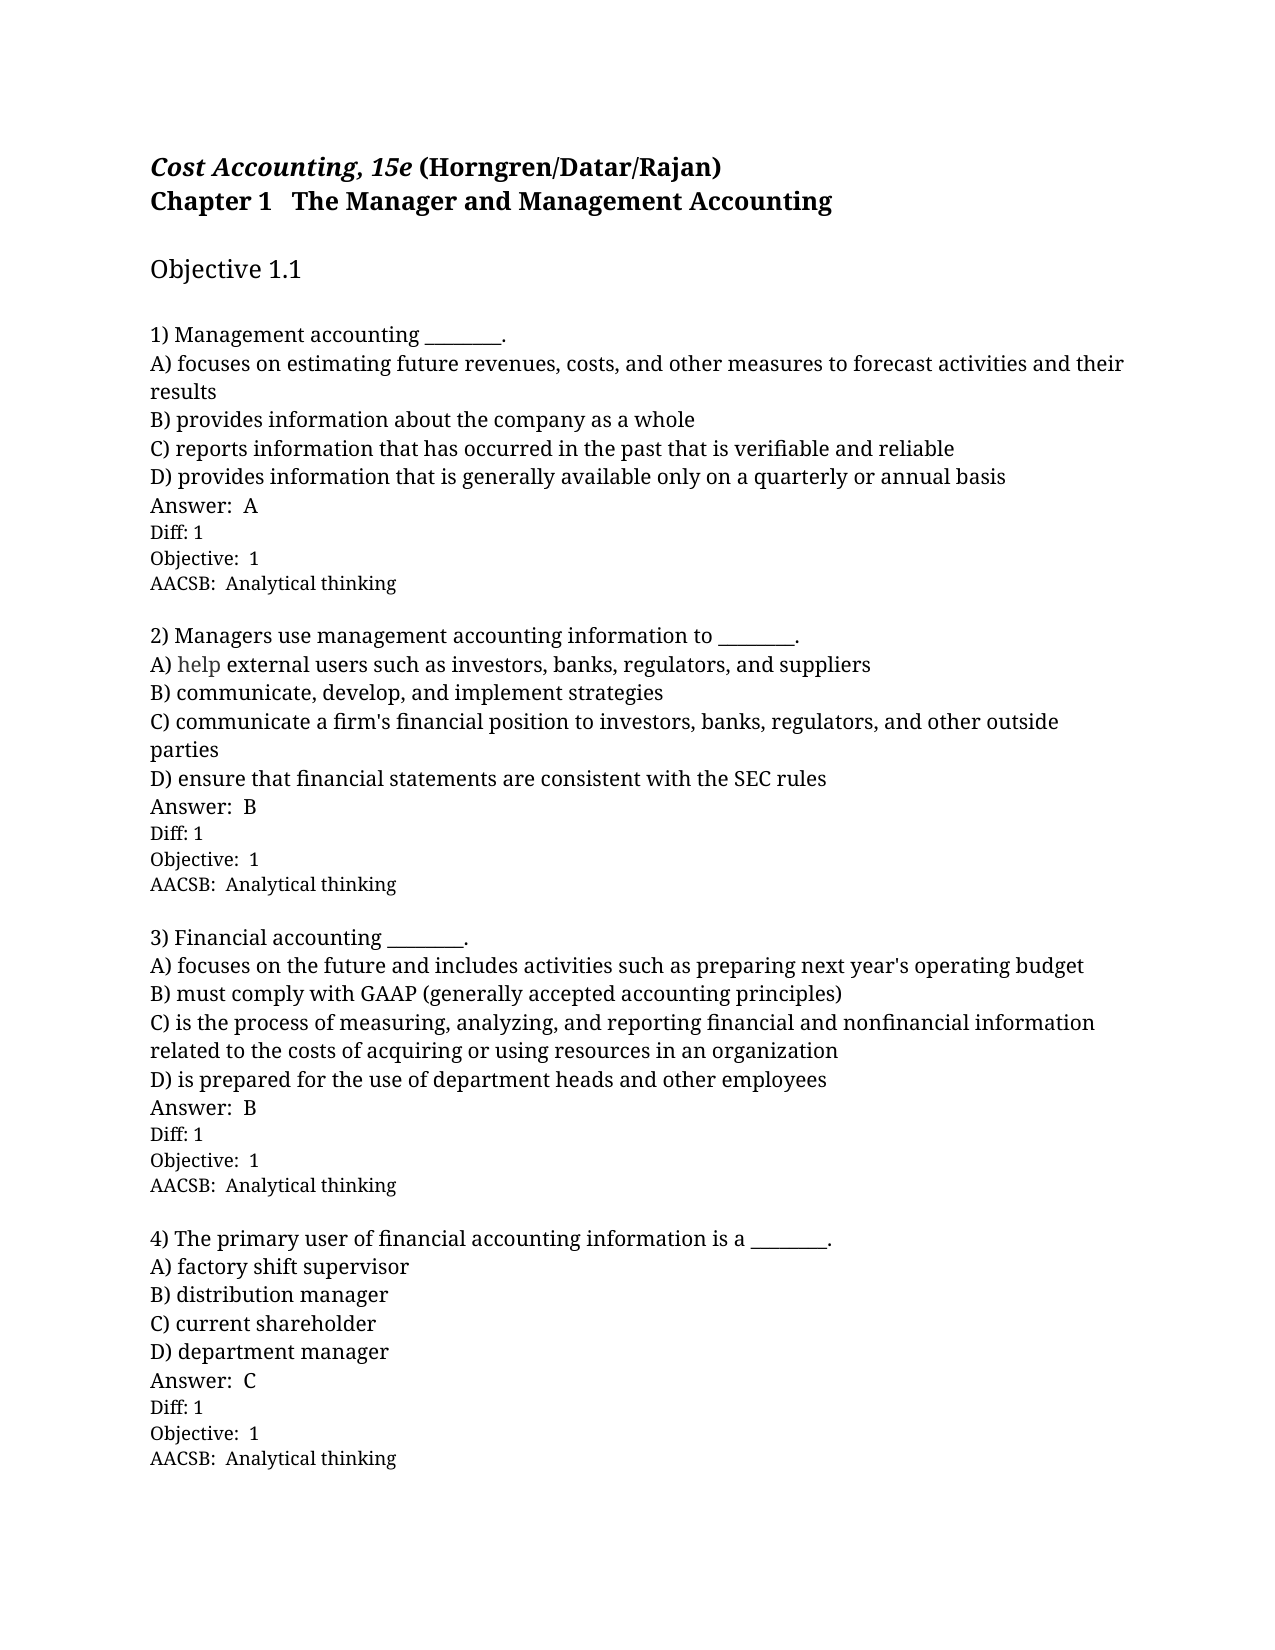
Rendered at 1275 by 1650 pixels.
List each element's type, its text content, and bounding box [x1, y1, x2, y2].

text D) provides information that is generally available only on a quarterly or annual basis [150, 462, 1125, 491]
text A) factory shift supervisor [150, 1252, 1125, 1281]
text Diff: 1 [150, 1122, 1125, 1147]
text B) distribution manager [150, 1281, 1125, 1309]
text D) department manager [150, 1337, 1125, 1366]
text AACSB: Analytical thinking [150, 1445, 1125, 1471]
text Answer: B [150, 1093, 1125, 1122]
text Diff: 1 [150, 1394, 1125, 1420]
text 3) Financial accounting ________. [150, 923, 1125, 951]
text 2) Managers use management accounting information to ________. [150, 621, 1125, 650]
text D) ensure that financial statements are consistent with the SEC rules [150, 764, 1125, 792]
text Diff: 1 [150, 519, 1125, 545]
text Diff: 1 [150, 821, 1125, 846]
text C) current shareholder [150, 1309, 1125, 1337]
text A) help external users such as investors, banks, regulators, and suppliers [150, 650, 1125, 678]
text AACSB: Analytical thinking [150, 570, 1125, 596]
text C) is the process of measuring, analyzing, and reporting financial and nonfinancial information related to the costs of acquiring or using resources in an organization [150, 1008, 1125, 1065]
text 1) Management accounting ________. [150, 320, 1125, 349]
text A) focuses on the future and includes activities such as preparing next year's operating budget [150, 951, 1125, 979]
text Objective: 1 [150, 1147, 1125, 1173]
text Answer: B [150, 792, 1125, 821]
text Objective: 1 [150, 846, 1125, 872]
text B) provides information about the company as a whole [150, 406, 1125, 434]
text Objective: 1 [150, 1420, 1125, 1445]
text Cost Accounting, 15e (Horngren/Datar/Rajan) [150, 150, 1125, 184]
text Objective 1.1 [150, 252, 1125, 286]
text 4) The primary user of financial accounting information is a ________. [150, 1224, 1125, 1252]
text AACSB: Analytical thinking [150, 1173, 1125, 1198]
text D) is prepared for the use of department heads and other employees [150, 1065, 1125, 1093]
text Objective: 1 [150, 545, 1125, 570]
text C) communicate a firm's financial position to investors, banks, regulators, and other outside parties [150, 707, 1125, 764]
text AACSB: Analytical thinking [150, 872, 1125, 897]
text B) must comply with GAAP (generally accepted accounting principles) [150, 979, 1125, 1008]
text C) reports information that has occurred in the past that is verifiable and reliable [150, 434, 1125, 462]
text B) communicate, develop, and implement strategies [150, 678, 1125, 707]
text Chapter 1 The Manager and Management Accounting [150, 184, 1125, 218]
text Answer: C [150, 1366, 1125, 1394]
text Answer: A [150, 491, 1125, 519]
text A) focuses on estimating future revenues, costs, and other measures to forecast activities and their results [150, 349, 1125, 406]
